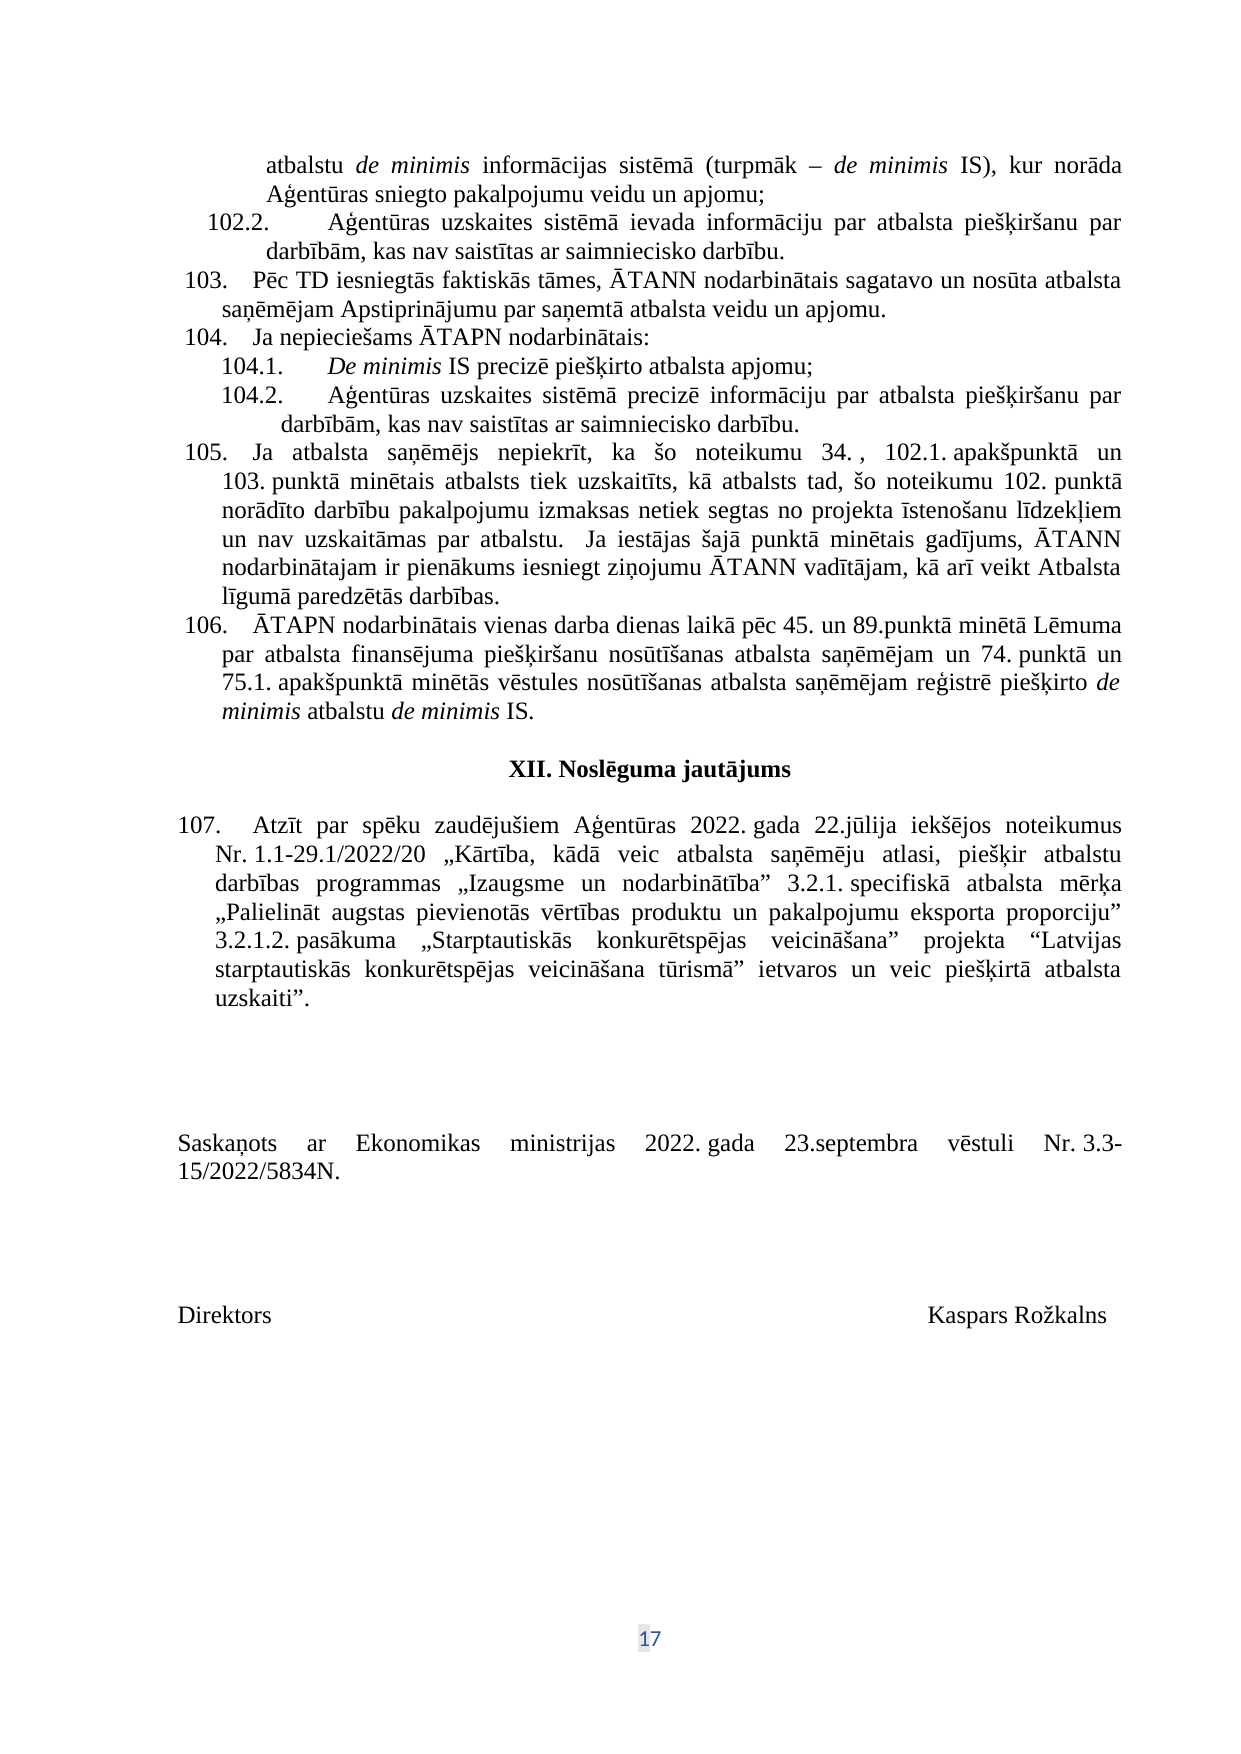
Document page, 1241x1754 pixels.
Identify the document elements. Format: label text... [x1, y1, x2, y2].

list Atzīt par spēku zaudējušiem Aģentūras 2022. gada 22.jūlija iekšējos noteikumus Nr. 1.1-29.1/2022/20 „Kārtība, kādā veic atbalsta saņēmēju atlasi, piešķir atbalstu darbības programmas „Izaugsme un nodarbinātība” 3.2.1. specifiskā atbalsta mērķa „Palielināt augstas pievienotās vērtības produktu un pakalpojumu eksporta proporciju” 3.2.1.2. pasākuma „Starptautiskās konkurētspējas veicināšana” projekta “Latvijas starptautiskās konkurētspējas veicināšana tūrismā” ietvaros un veic piešķirtā atbalsta uzskaiti”. [177, 811, 1122, 1012]
list ĀTAPN nodarbinātais vienas darba dienas laikā pēc 45. un 89.punktā minētā Lēmuma par atbalsta finansējuma piešķiršanu nosūtīšanas atbalsta saņēmējam un 74. punktā un 75.1. apakšpunktā minētās vēstules nosūtīšanas atbalsta saņēmējam reģistrē piešķirto de minimis atbalstu de minimis IS. [184, 610, 1122, 725]
list De minimis IS precizē piešķirto atbalsta apjomu; [221, 351, 1122, 380]
list Ja nepieciešams ĀTAPN nodarbinātais: [184, 322, 1122, 351]
list Aģentūras uzskaites sistēmā ievada informāciju par atbalsta piešķiršanu par darbībām, kas nav saistītas ar saimniecisko darbību. [207, 207, 1122, 265]
list Aģentūras uzskaites sistēmā precizē informāciju par atbalsta piešķiršanu par darbībām, kas nav saistītas ar saimniecisko darbību. [221, 380, 1122, 437]
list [207, 150, 1122, 207]
list Ja atbalsta saņēmējs nepiekrīt, ka šo noteikumu 34. , 102.1. apakšpunktā un 103. punktā minētais atbalsts tiek uzskaitīts, kā atbalsts tad, šo noteikumu 102. punktā norādīto darbību pakalpojumu izmaksas netiek segtas no projekta īstenošanu līdzekļiem un nav uzskaitāmas par atbalstu. Ja iestājas šajā punktā minētais gadījums, ĀTANN nodarbinātajam ir pienākums iesniegt ziņojumu ĀTANN vadītājam, kā arī veikt Atbalsta līgumā paredzētās darbības. [184, 437, 1122, 610]
text Saskaņots ar Ekonomikas ministrijas 2022. gada 23.septembra vēstuli Nr. 3.3-15/2022/5834N. [177, 1128, 1122, 1185]
text Direktors Kaspars Rožkalns [177, 1300, 1122, 1329]
list Pēc TD iesniegtās faktiskās tāmes, ĀTANN nodarbinātais sagatavo un nosūta atbalsta saņēmējam Apstiprinājumu par saņemtā atbalsta veidu un apjomu. [184, 265, 1122, 322]
subtitle XII. Noslēguma jautājums [177, 754, 1122, 782]
